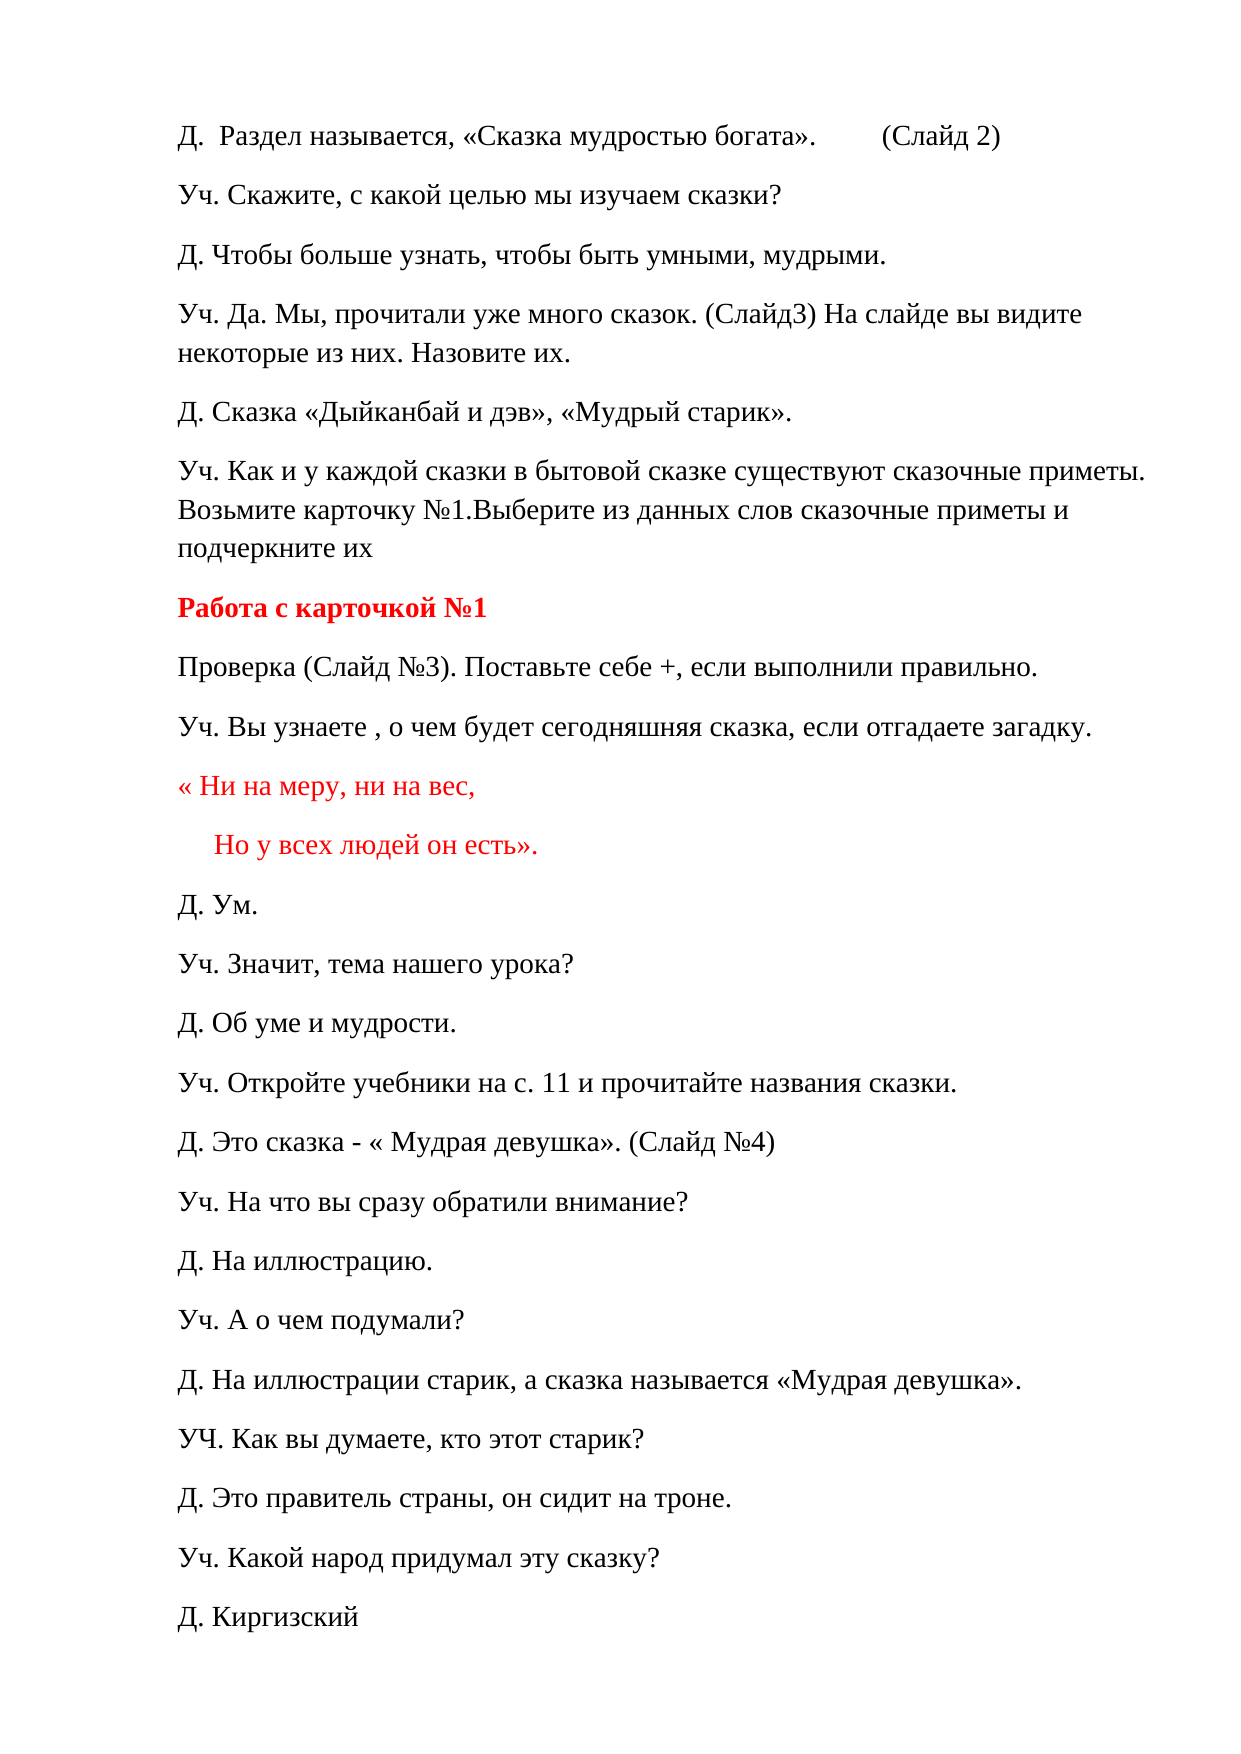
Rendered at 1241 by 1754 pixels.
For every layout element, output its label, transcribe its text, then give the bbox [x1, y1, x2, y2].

text Работа с карточкой №1 [177, 590, 1152, 623]
text Уч. Да. Мы, прочитали уже много сказок. (Слайд3) На слайде вы видите некоторые из них. Назовите их. [177, 296, 1152, 368]
text Уч. А о чем подумали? [177, 1302, 1152, 1336]
text Уч. Как и у каждой сказки в бытовой сказке существуют сказочные приметы. Возьмите карточку №1.Выберите из данных слов сказочные приметы и подчеркните их [177, 453, 1152, 564]
text Уч. Скажите, с какой целью мы изучаем сказки? [177, 177, 1152, 211]
text Д. Это правитель страны, он сидит на троне. [177, 1481, 1152, 1514]
text Д. Раздел называется, «Сказка мудростью богата». (Слайд 2) [177, 118, 1152, 152]
text Проверка (Слайд №3). Поставьте себе +, если выполнили правильно. [177, 649, 1152, 683]
text « Ни на меру, ни на вес, [177, 768, 1152, 802]
text Д. Об уме и мудрости. [177, 1006, 1152, 1039]
text Д. Ум. [177, 887, 1152, 920]
text Но у всех людей он есть». [177, 827, 1152, 861]
text Д. На иллюстрации старик, а сказка называется «Мудрая девушка». [177, 1362, 1152, 1395]
text Уч. Вы узнаете , о чем будет сегодняшняя сказка, если отгадаете загадку. [177, 709, 1152, 742]
text Д. Киргизский [177, 1599, 1152, 1633]
text Уч. На что вы сразу обратили внимание? [177, 1184, 1152, 1217]
text Д. На иллюстрацию. [177, 1243, 1152, 1277]
text Д. Чтобы больше узнать, чтобы быть умными, мудрыми. [177, 237, 1152, 270]
text Уч. Какой народ придумал эту сказку? [177, 1540, 1152, 1573]
text Уч. Значит, тема нашего урока? [177, 946, 1152, 980]
text Уч. Откройте учебники на с. 11 и прочитайте названия сказки. [177, 1065, 1152, 1098]
text Д. Это сказка - « Мудрая девушка». (Слайд №4) [177, 1124, 1152, 1158]
text УЧ. Как вы думаете, кто этот старик? [177, 1421, 1152, 1455]
text Д. Сказка «Дыйканбай и дэв», «Мудрый старик». [177, 394, 1152, 428]
